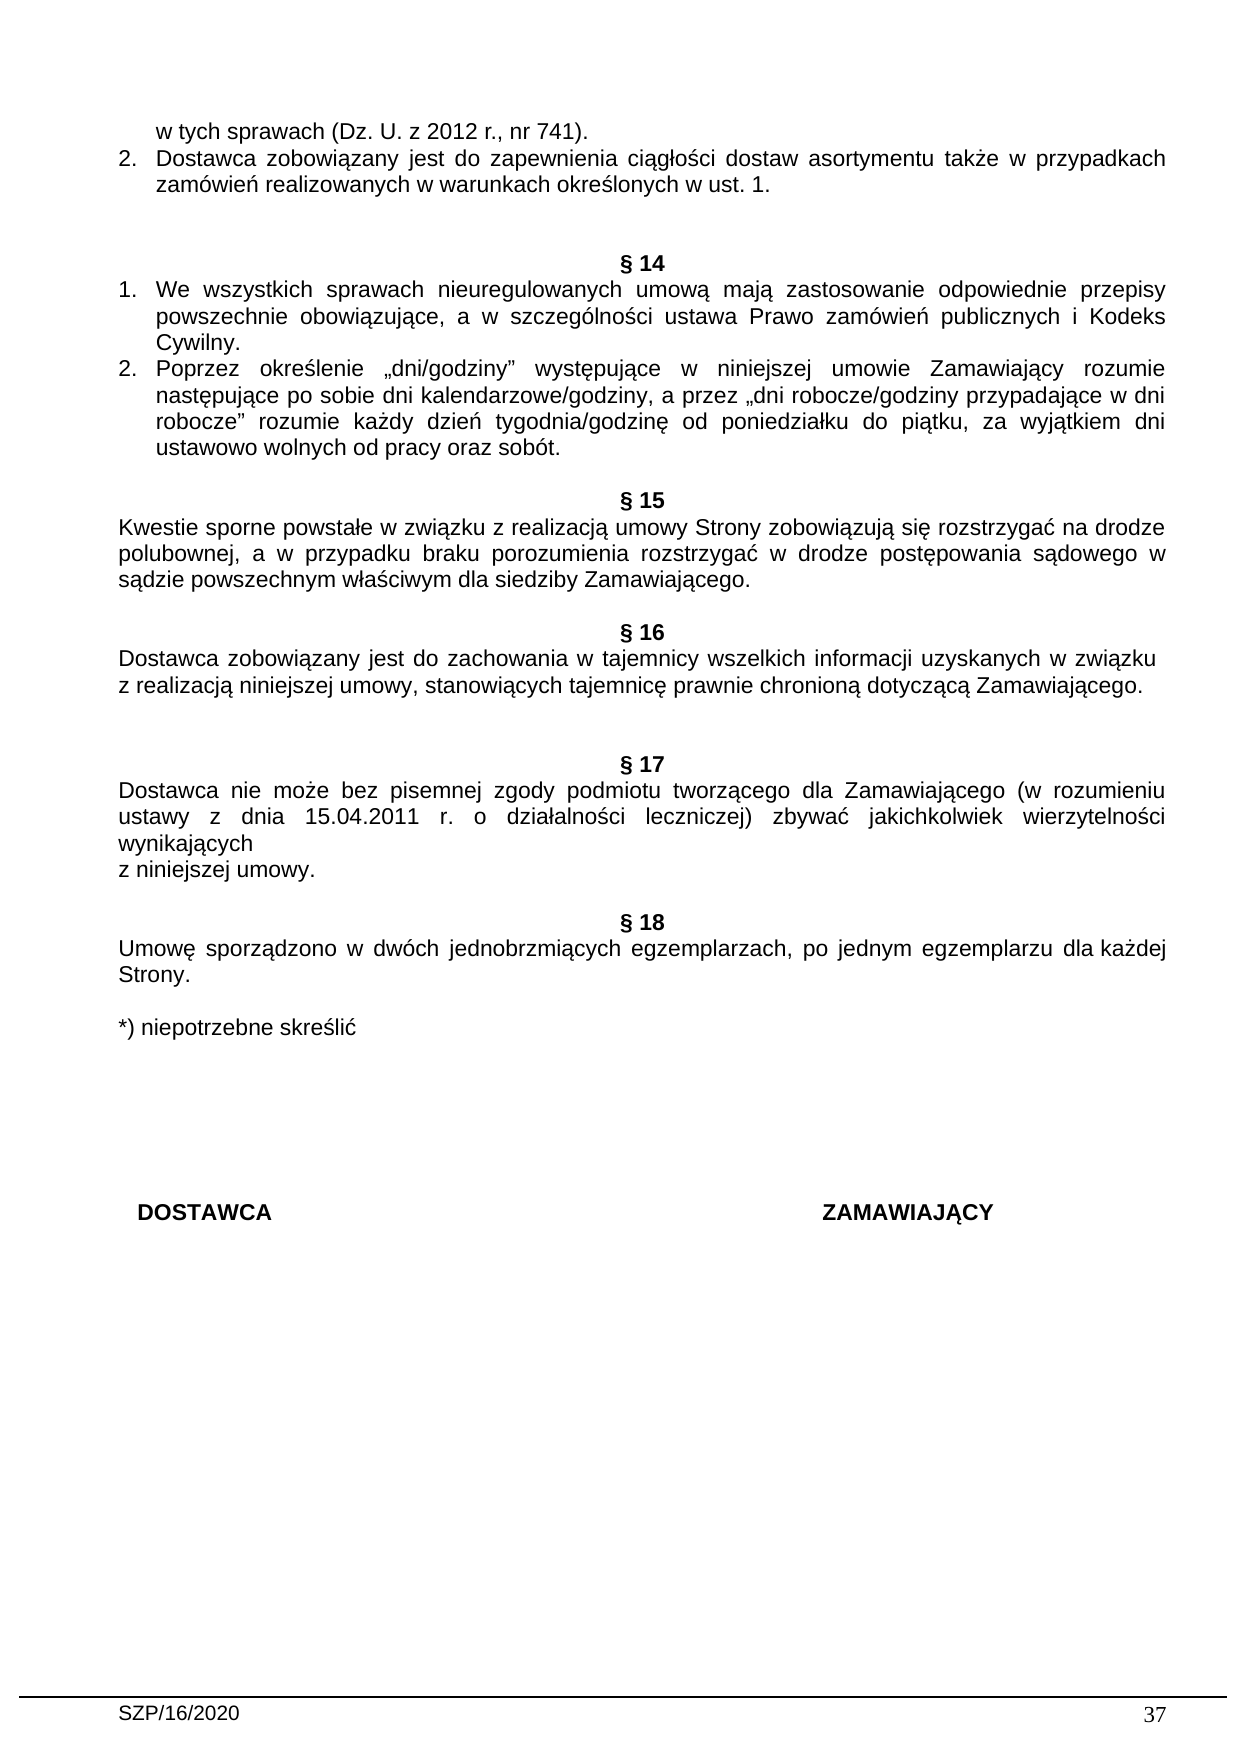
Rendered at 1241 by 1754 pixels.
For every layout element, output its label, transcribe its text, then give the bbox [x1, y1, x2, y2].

text Dostawca zobowiązany jest do zachowania w tajemnicy wszelkich informacji uzyskanych w związku z realizacją niniejszej umowy, stanowiących tajemnicę prawnie chronioną dotyczącą Zamawiającego. [118, 645, 1166, 698]
text Dostawca nie może bez pisemnej zgody podmiotu tworzącego dla Zamawiającego (w rozumieniu ustawy z dnia 15.04.2011 r. o działalności leczniczej) zbywać jakichkolwiek wierzytelności wynikających z niniejszej umowy. [118, 777, 1166, 882]
text § 17 [118, 751, 1166, 777]
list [118, 118, 1166, 144]
list We wszystkich sprawach nieuregulowanych umową mają zastosowanie odpowiednie przepisy powszechnie obowiązujące, a w szczególności ustawa Prawo zamówień publicznych i Kodeks Cywilny. [118, 276, 1166, 355]
text § 15 [118, 487, 1166, 513]
text Kwestie sporne powstałe w związku z realizacją umowy Strony zobowiązują się rozstrzygać na drodze polubownej, a w przypadku braku porozumienia rozstrzygać w drodze postępowania sądowego w sądzie powszechnym właściwym dla siedziby Zamawiającego. [118, 513, 1166, 592]
text DOSTAWCA ZAMAWIAJĄCY [118, 1199, 1166, 1225]
text § 14 [118, 250, 1166, 276]
text *) niepotrzebne skreślić [118, 1014, 1166, 1041]
text Umowę sporządzono w dwóch jednobrzmiących egzemplarzach, po jednym egzemplarzu dla każdej Strony. [118, 935, 1166, 988]
text § 18 [118, 909, 1166, 935]
list Dostawca zobowiązany jest do zapewnienia ciągłości dostaw asortymentu także w przypadkach zamówień realizowanych w warunkach określonych w ust. 1. [118, 144, 1166, 197]
text § 16 [118, 619, 1166, 645]
list Poprzez określenie „dni/godziny” występujące w niniejszej umowie Zamawiający rozumie następujące po sobie dni kalendarzowe/godziny, a przez „dni robocze/godziny przypadające w dni robocze” rozumie każdy dzień tygodnia/godzinę od poniedziałku do piątku, za wyjątkiem dni ustawowo wolnych od pracy oraz sobót. [118, 355, 1166, 461]
